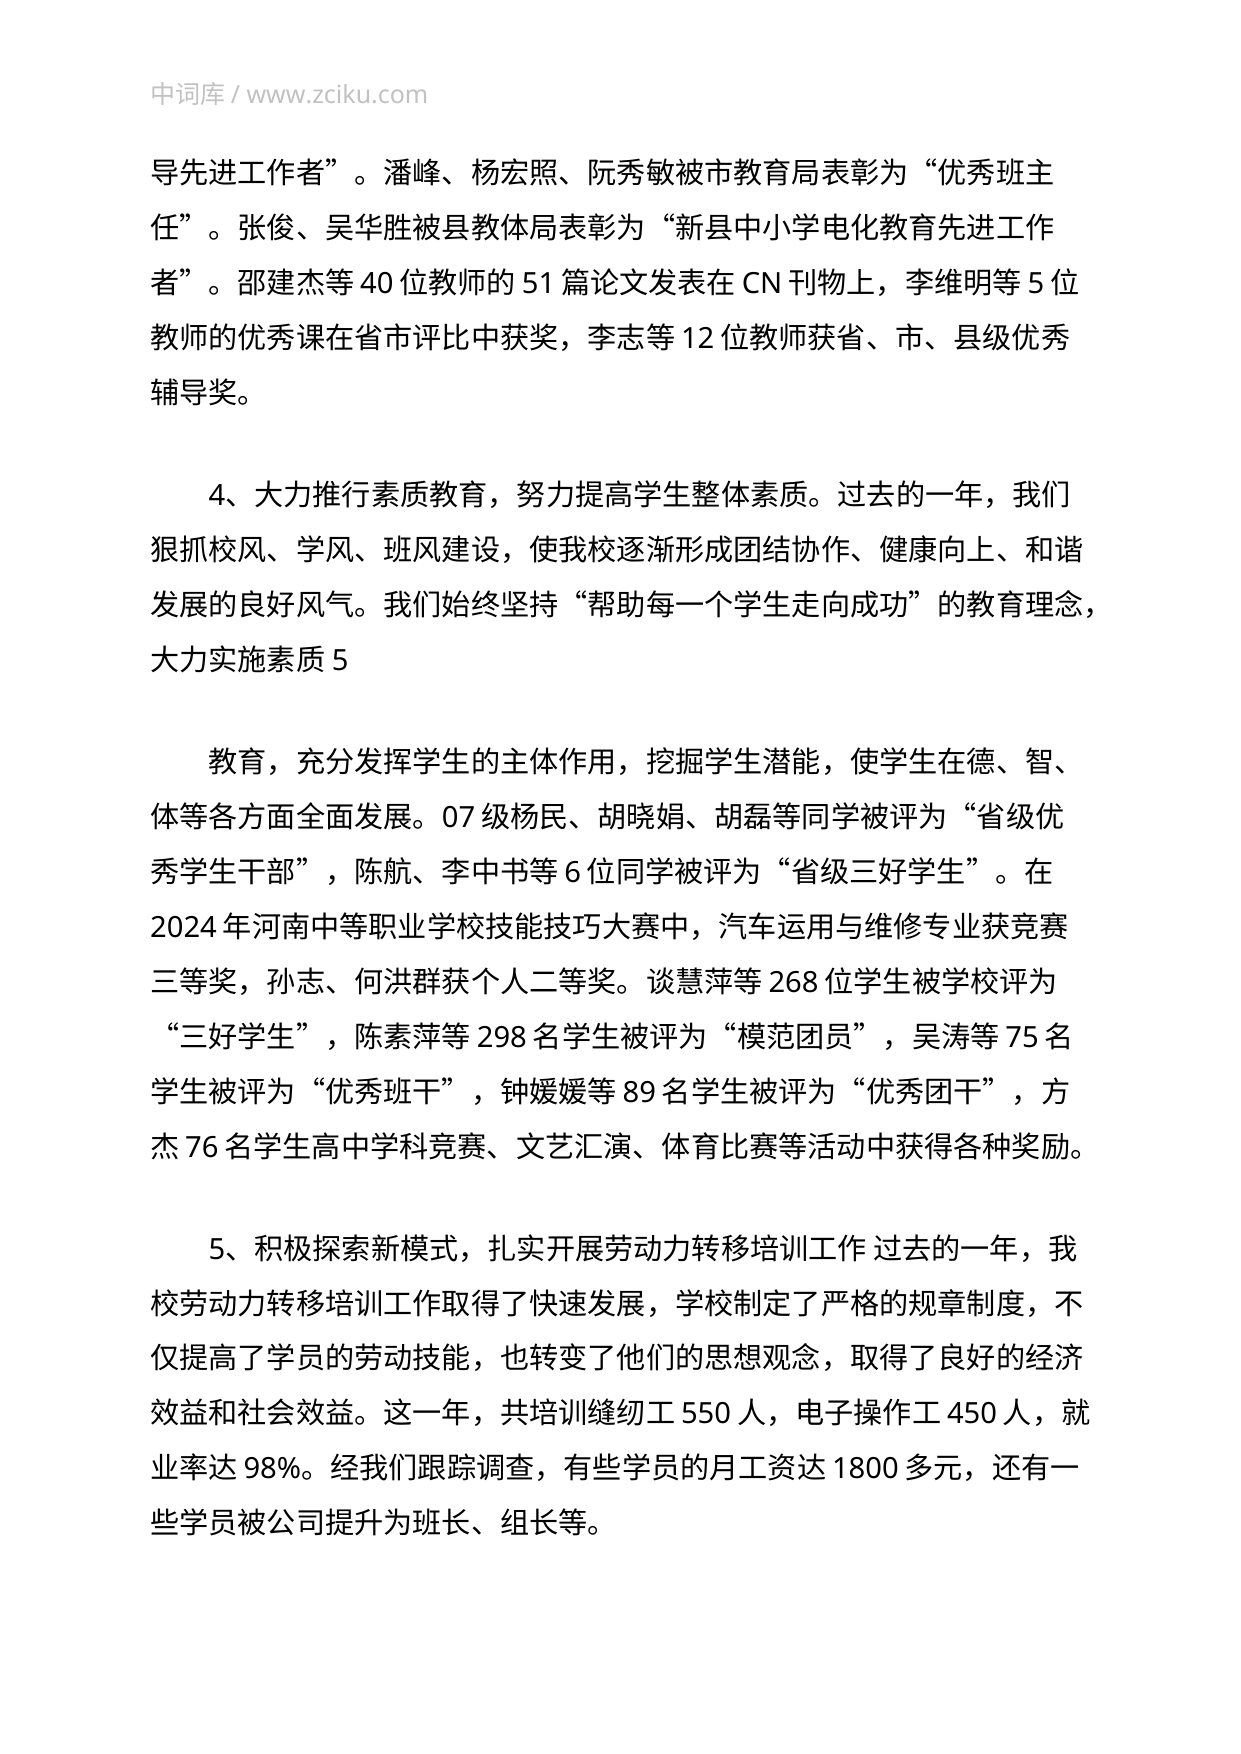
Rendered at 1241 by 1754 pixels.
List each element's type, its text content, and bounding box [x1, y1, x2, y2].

text 5、积极探索新模式，扎实开展劳动力转移培训工作 过去的一年，我校劳动力转移培训工作取得了快速发展，学校制定了严格的规章制度，不仅提高了学员的劳动技能，也转变了他们的思想观念，取得了良好的经济效益和社会效益。这一年，共培训缝纫工550人，电子操作工450人，就业率达98%。经我们跟踪调查，有些学员的月工资达1800多元，还有一些学员被公司提升为班长、组长等。 [150, 1225, 1090, 1542]
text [150, 150, 1090, 412]
text 教育，充分发挥学生的主体作用，挖掘学生潜能，使学生在德、智、体等各方面全面发展。07级杨民、胡晓娟、胡磊等同学被评为“省级优秀学生干部”，陈航、李中书等6位同学被评为“省级三好学生”。在2024年河南中等职业学校技能技巧大赛中，汽车运用与维修专业获竞赛三等奖，孙志、何洪群获个人二等奖。谈慧萍等268位学生被学校评为“三好学生”，陈素萍等298名学生被评为“模范团员”，吴涛等75名学生被评为“优秀班干”，钟媛媛等89名学生被评为“优秀团干”，方杰76名学生高中学科竞赛、文艺汇演、体育比赛等活动中获得各种奖励。 [150, 738, 1090, 1166]
text 4、大力推行素质教育，努力提高学生整体素质。过去的一年，我们狠抓校风、学风、班风建设，使我校逐渐形成团结协作、健康向上、和谐发展的良好风气。我们始终坚持“帮助每一个学生走向成功”的教育理念，大力实施素质 5 [150, 472, 1090, 679]
